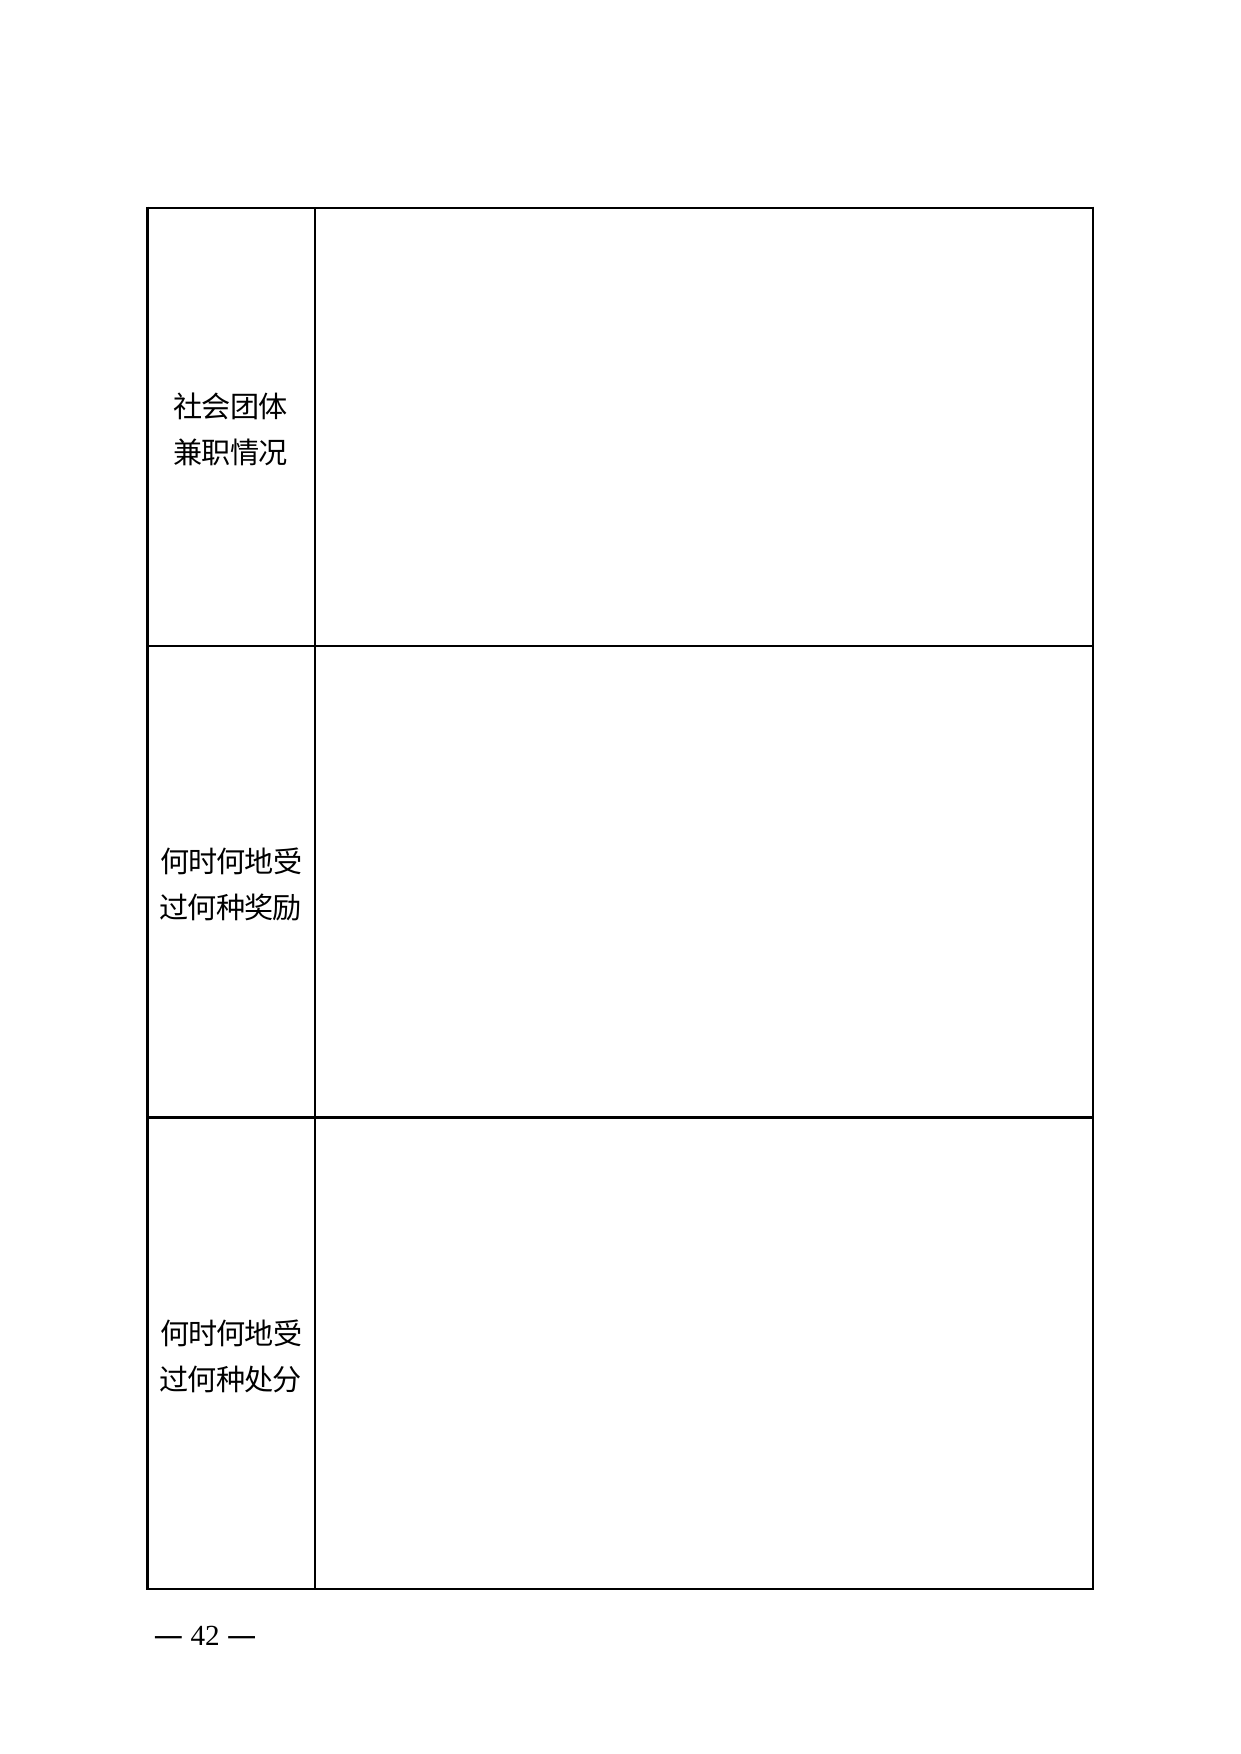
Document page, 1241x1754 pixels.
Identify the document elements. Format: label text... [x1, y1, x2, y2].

table_cell 何时何地受过何种奖励 [149, 647, 314, 1116]
table_cell 何时何地受过何种处分 [149, 1119, 314, 1588]
table_cell [316, 1119, 1092, 1588]
table_cell [316, 647, 1092, 1116]
table_cell 社会团体 兼职情况 [149, 209, 314, 645]
table_cell [316, 209, 1092, 645]
